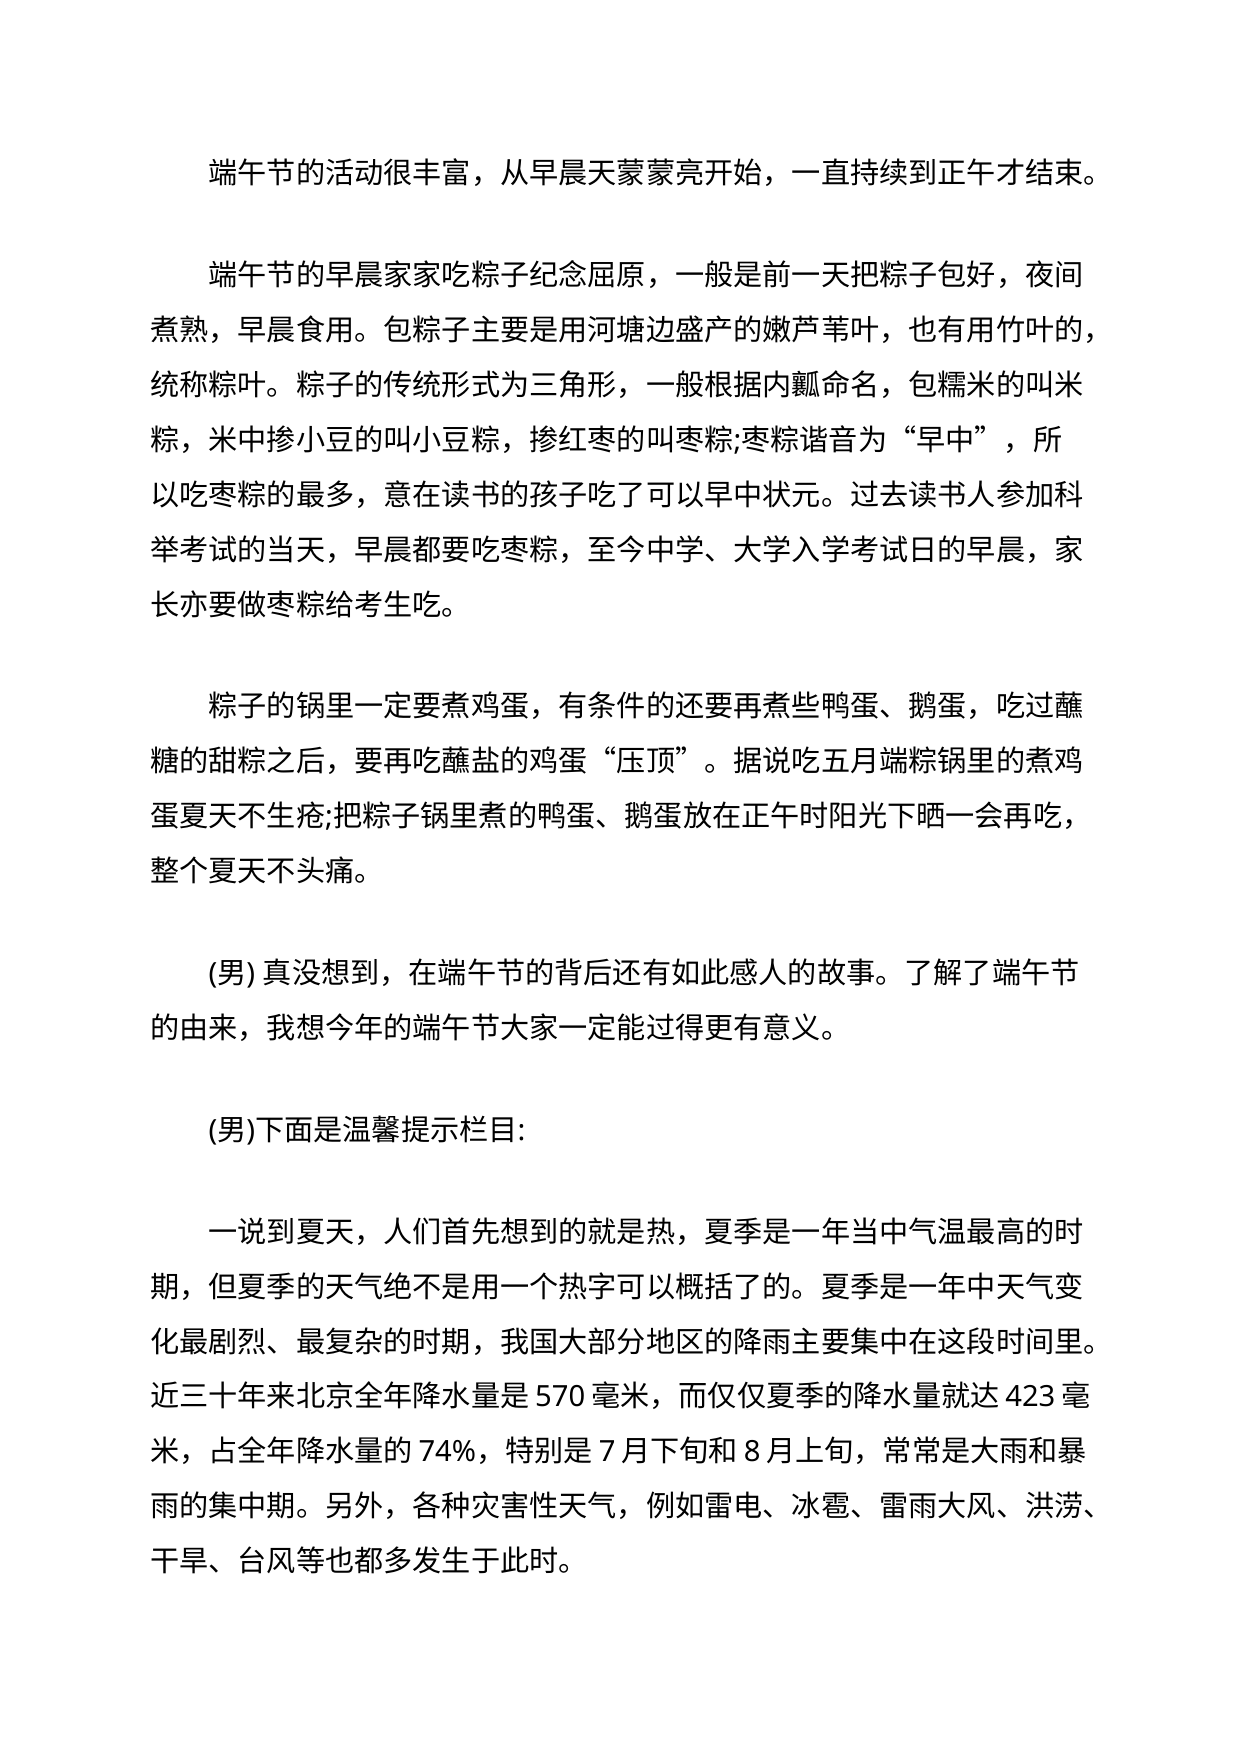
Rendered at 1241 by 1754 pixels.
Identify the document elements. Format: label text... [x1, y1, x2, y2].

text (男)下面是温馨提示栏目: [150, 1106, 1090, 1149]
text 一说到夏天，人们首先想到的就是热，夏季是一年当中气温最高的时期，但夏季的天气绝不是用一个热字可以概括了的。夏季是一年中天气变化最剧烈、最复杂的时期，我国大部分地区的降雨主要集中在这段时间里。近三十年来北京全年降水量是570毫米，而仅仅夏季的降水量就达423毫米，占全年降水量的74%，特别是7月下旬和8月上旬，常常是大雨和暴雨的集中期。另外，各种灾害性天气，例如雷电、冰雹、雷雨大风、洪涝、干旱、台风等也都多发生于此时。 [150, 1208, 1090, 1580]
text 端午节的活动很丰富，从早晨天蒙蒙亮开始，一直持续到正午才结束。 [150, 150, 1090, 192]
text (男) 真没想到，在端午节的背后还有如此感人的故事。了解了端午节的由来，我想今年的端午节大家一定能过得更有意义。 [150, 949, 1090, 1047]
text 端午节的早晨家家吃粽子纪念屈原，一般是前一天把粽子包好，夜间煮熟，早晨食用。包粽子主要是用河塘边盛产的嫩芦苇叶，也有用竹叶的，统称粽叶。粽子的传统形式为三角形，一般根据内瓤命名，包糯米的叫米粽，米中掺小豆的叫小豆粽，掺红枣的叫枣粽;枣粽谐音为“早中”，所以吃枣粽的最多，意在读书的孩子吃了可以早中状元。过去读书人参加科举考试的当天，早晨都要吃枣粽，至今中学、大学入学考试日的早晨，家长亦要做枣粽给考生吃。 [150, 252, 1090, 623]
text 粽子的锅里一定要煮鸡蛋，有条件的还要再煮些鸭蛋、鹅蛋，吃过蘸糖的甜粽之后，要再吃蘸盐的鸡蛋“压顶”。据说吃五月端粽锅里的煮鸡蛋夏天不生疮;把粽子锅里煮的鸭蛋、鹅蛋放在正午时阳光下晒一会再吃，整个夏天不头痛。 [150, 683, 1090, 890]
